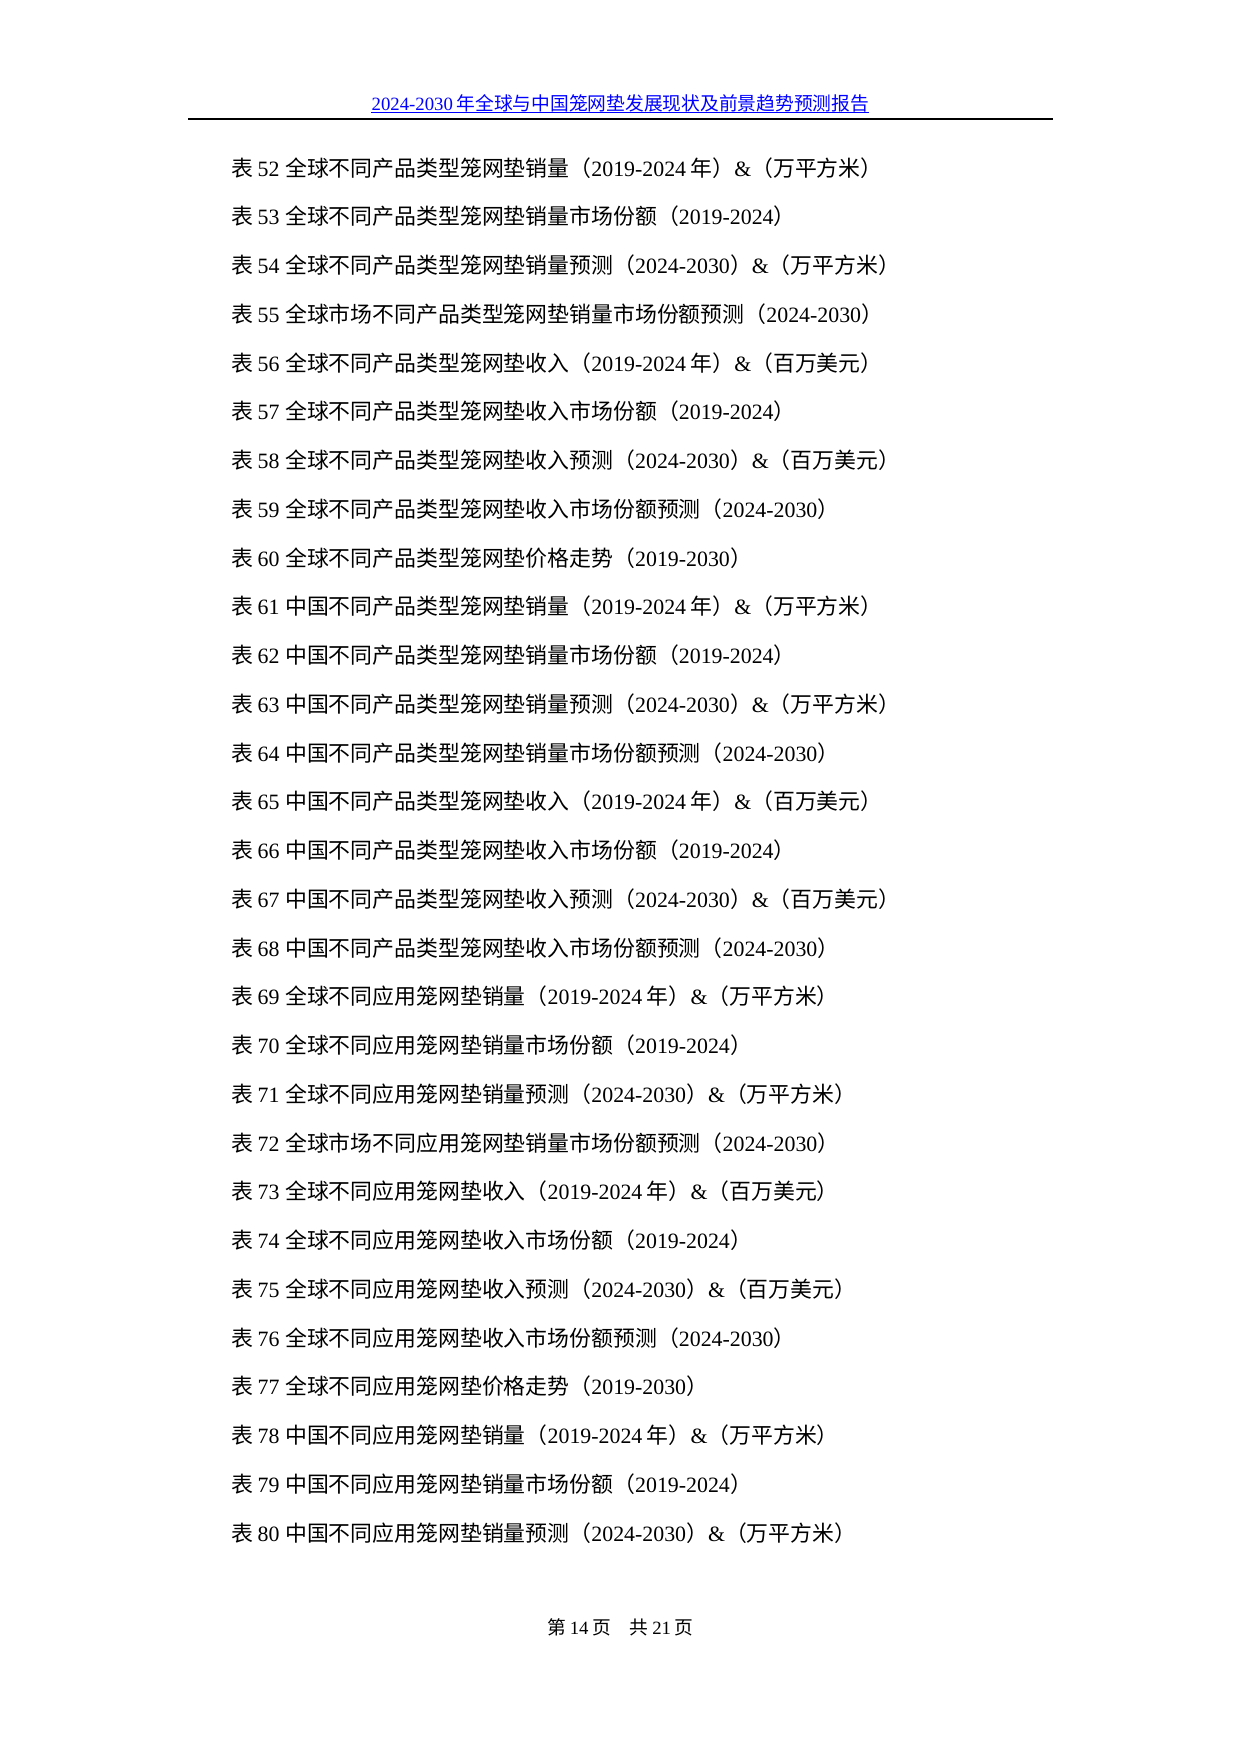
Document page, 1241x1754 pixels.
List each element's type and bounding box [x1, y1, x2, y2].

text [187, 150, 1053, 1548]
